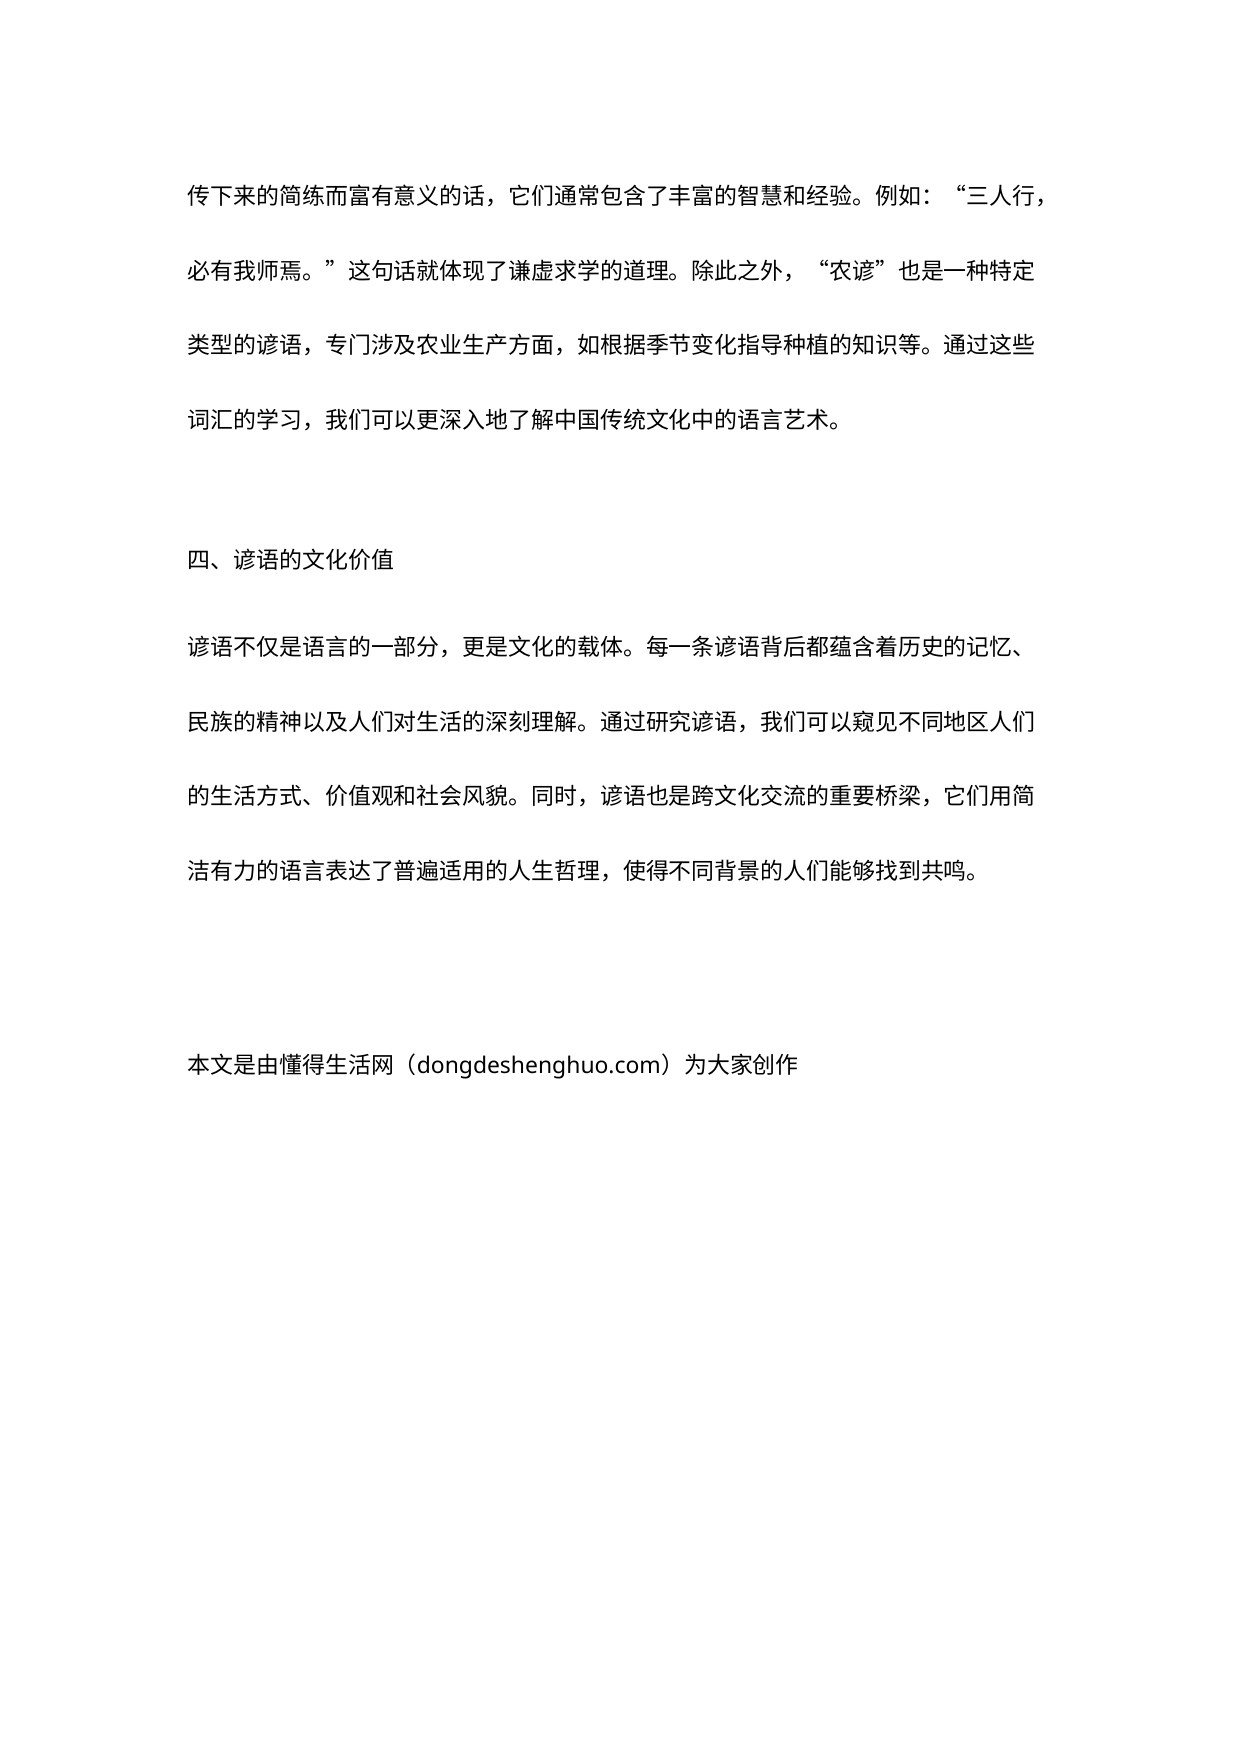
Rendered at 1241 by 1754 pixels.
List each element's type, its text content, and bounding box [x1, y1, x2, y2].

text 谚语不仅是语言的一部分，更是文化的载体。每一条谚语背后都蕴含着历史的记忆、民族的精神以及人们对生活的深刻理解。通过研究谚语，我们可以窥见不同地区人们的生活方式、价值观和社会风貌。同时，谚语也是跨文化交流的重要桥梁，它们用简洁有力的语言表达了普遍适用的人生哲理，使得不同背景的人们能够找到共鸣。 [187, 613, 1053, 902]
text 本文是由懂得生活网（dongdeshenghuo.com）为大家创作 [187, 1031, 1053, 1096]
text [187, 162, 1053, 451]
text 四、谚语的文化价值 [187, 526, 1053, 591]
